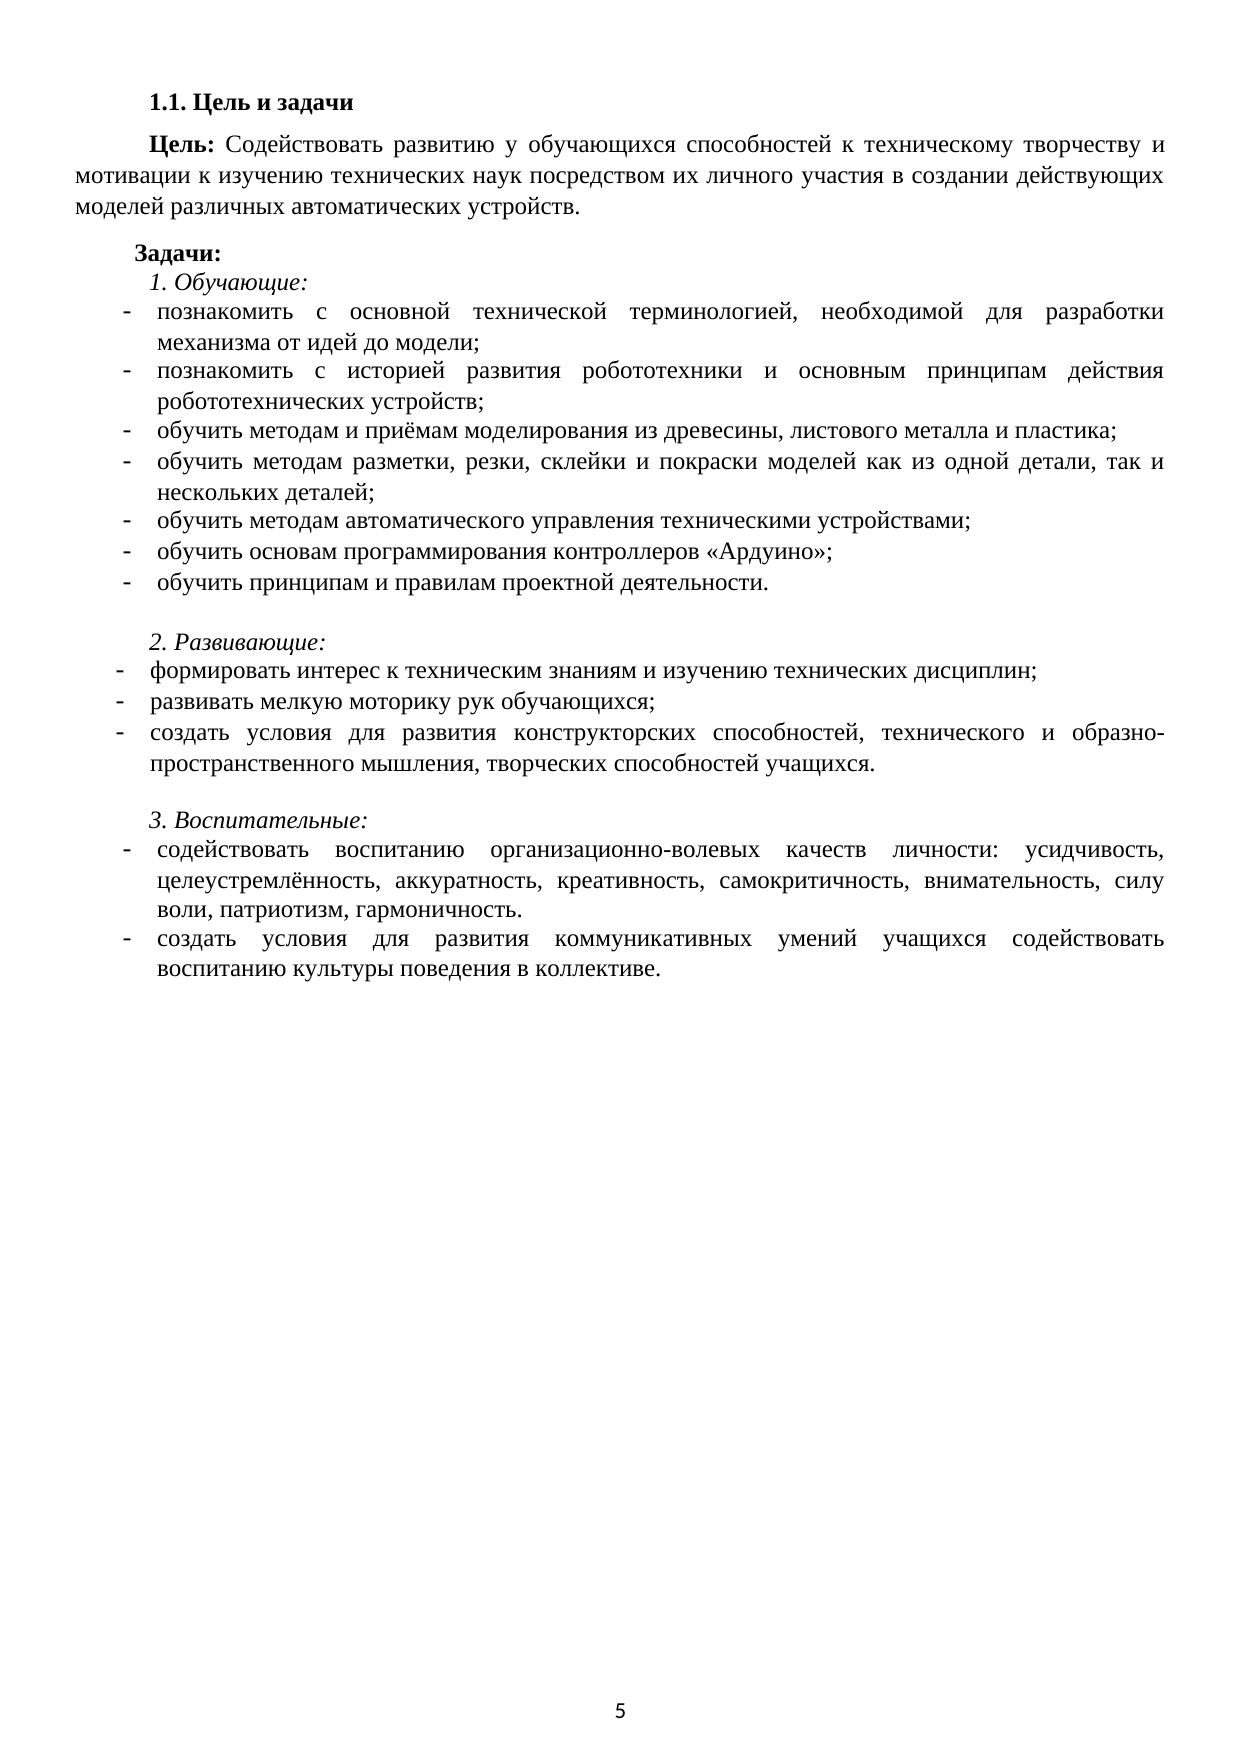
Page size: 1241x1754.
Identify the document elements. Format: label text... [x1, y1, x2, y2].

list формировать интерес к техническим знаниям и изучению технических дисциплин; [112, 656, 1165, 686]
list развивать мелкую моторику рук обучающихся; [112, 686, 1165, 717]
text Цель: Содействовать развитию у обучающихся способностей к техническому творчеству и мотивации к изучению технических наук посредством их личного участия в создании действующих моделей различных автоматических устройств. [75, 129, 1165, 219]
list создать условия для развития конструкторских способностей, технического и образно-пространственного мышления, творческих способностей учащихся. [112, 717, 1165, 777]
list обучить методам автоматического управления техническими устройствами; [119, 506, 1165, 536]
text 1. Обучающие: [76, 267, 1165, 296]
list познакомить с историей развития робототехники и основным принципам действия робототехнических устройств; [119, 356, 1165, 415]
list обучить основам программирования контроллеров «Ардуино»; [119, 536, 1165, 567]
list обучить методам и приёмам моделирования из древесины, листового металла и пластика; [119, 415, 1165, 446]
list создать условия для развития коммуникативных умений учащихся содействовать воспитанию культуры поведения в коллективе. [119, 923, 1165, 982]
text 3. Воспитательные: [75, 806, 1165, 834]
text Задачи: [75, 238, 1165, 267]
list познакомить с основной технической терминологией, необходимой для разработки механизма от идей до модели; [119, 296, 1165, 356]
list содействовать воспитанию организационно-волевых качеств личности: усидчивость, целеустремлённость, аккуратность, креативность, самокритичность, внимательность, силу воли, патриотизм, гармоничность. [119, 834, 1165, 923]
list обучить принципам и правилам проектной деятельности. [119, 567, 1165, 598]
text 2. Развивающие: [75, 627, 1165, 656]
list обучить методам разметки, резки, склейки и покраски моделей как из одной детали, так и нескольких деталей; [119, 446, 1165, 506]
subtitle 1.1. Цель и задачи [75, 87, 1165, 116]
